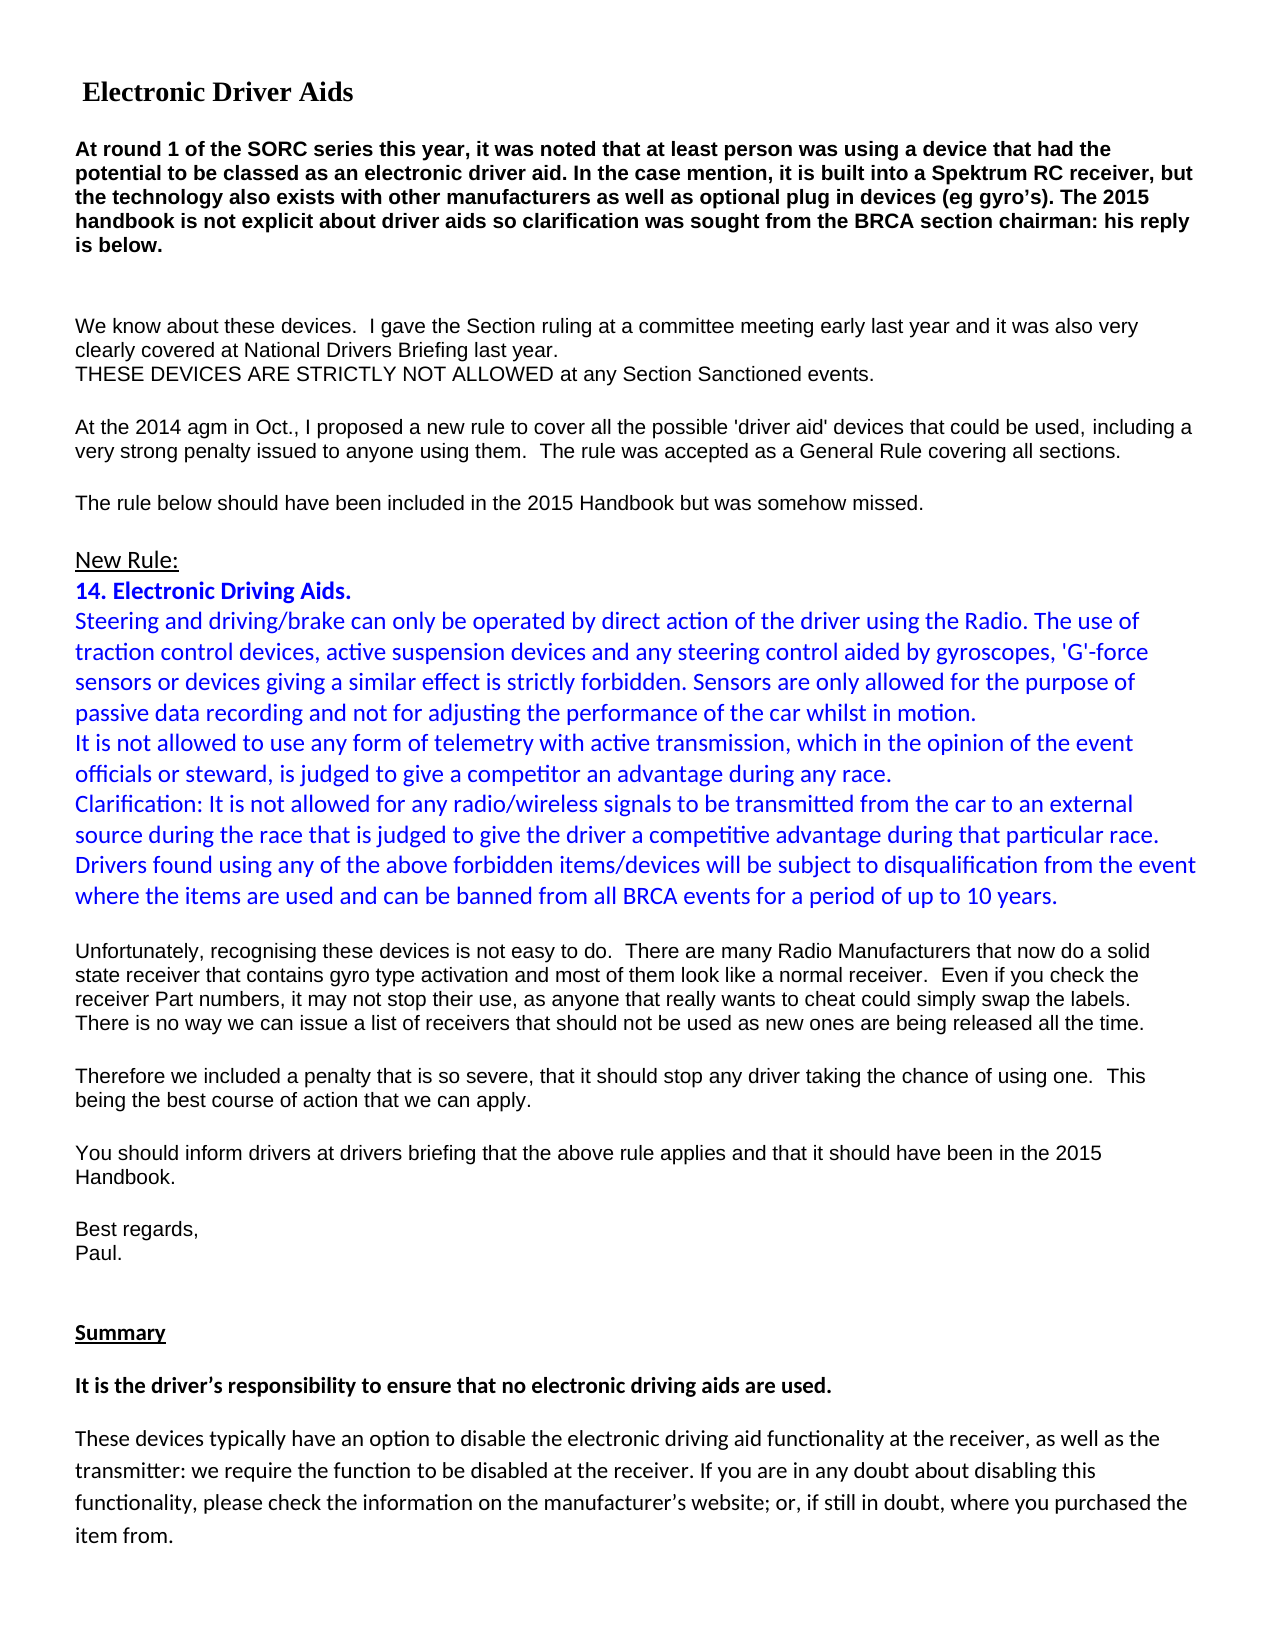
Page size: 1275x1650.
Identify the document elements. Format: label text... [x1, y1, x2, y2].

text We know about these devices. I gave the Section ruling at a committee meeting early last year and it was also very clearly covered at National Drivers Briefing last year. [75, 314, 1200, 362]
text These devices typically have an option to disable the electronic driving aid functionality at the receiver, as well as the transmitter: we require the function to be disabled at the receiver. If you are in any doubt about disabling this functionality, please check the information on the manufacturer’s website; or, if still in doubt, where you purchased the item from. [75, 1424, 1200, 1549]
text Electronic Driver Aids [75, 75, 1200, 107]
text Best regards, [75, 1217, 1200, 1241]
text At round 1 of the SORC series this year, it was noted that at least person was using a device that had the potential to be classed as an electronic driver aid. In the case mention, it is built into a Spektrum RC receiver, but the technology also exists with other manufacturers as well as optional plug in devices (eg gyro’s). The 2015 handbook is not explicit about driver aids so clarification was sought from the BRCA section chairman: his reply is below. [75, 137, 1200, 256]
text Drivers found using any of the above forbidden items/devices will be subject to disqualification from the event where the items are used and can be banned from all BRCA events for a period of up to 10 years. [75, 849, 1200, 911]
text It is the driver’s responsibility to ensure that no electronic driving aids are used. [75, 1371, 1200, 1399]
text There is no way we can issue a list of receivers that should not be used as new ones are being released all the time. [75, 1011, 1200, 1035]
text New Rule: [75, 544, 1200, 575]
text Unfortunately, recognising these devices is not easy to do. There are many Radio Manufacturers that now do a solid state receiver that contains gyro type activation and most of them look like a normal receiver. Even if you check the receiver Part numbers, it may not stop their use, as anyone that really wants to cheat could simply swap the labels. [75, 939, 1200, 1011]
text You should inform drivers at drivers briefing that the above rule applies and that it should have been in the 2015 Handbook. [75, 1141, 1200, 1188]
text It is not allowed to use any form of telemetry with active transmission, which in the opinion of the event officials or steward, is judged to give a competitor an advantage during any race. Clarification: It is not allowed for any radio/wireless signals to be transmitted from the car to an external source during the race that is judged to give the driver a competitive advantage during that particular race. [75, 727, 1200, 849]
text Therefore we included a penalty that is so severe, that it should stop any driver taking the chance of using one. This being the best course of action that we can apply. [75, 1064, 1200, 1112]
text Summary [75, 1318, 1200, 1346]
text The rule below should have been included in the 2015 Handbook but was somehow missed. [75, 487, 1200, 516]
text Paul. [75, 1241, 1200, 1265]
text Steering and driving/brake can only be operated by direct action of the driver using the Radio. The use of traction control devices, active suspension devices and any steering control aided by gyroscopes, 'G'-force sensors or devices giving a similar effect is strictly forbidden. Sensors are only allowed for the purpose of passive data recording and not for adjusting the performance of the car whilst in motion. [75, 605, 1200, 727]
text THESE DEVICES ARE STRICTLY NOT ALLOWED at any Section Sanctioned events. [75, 362, 1200, 386]
text At the 2014 agm in Oct., I proposed a new rule to cover all the possible 'driver aid' devices that could be used, including a very strong penalty issued to anyone using them. The rule was accepted as a General Rule covering all sections. [75, 415, 1200, 463]
text 14. Electronic Driving Aids. [75, 575, 1200, 605]
